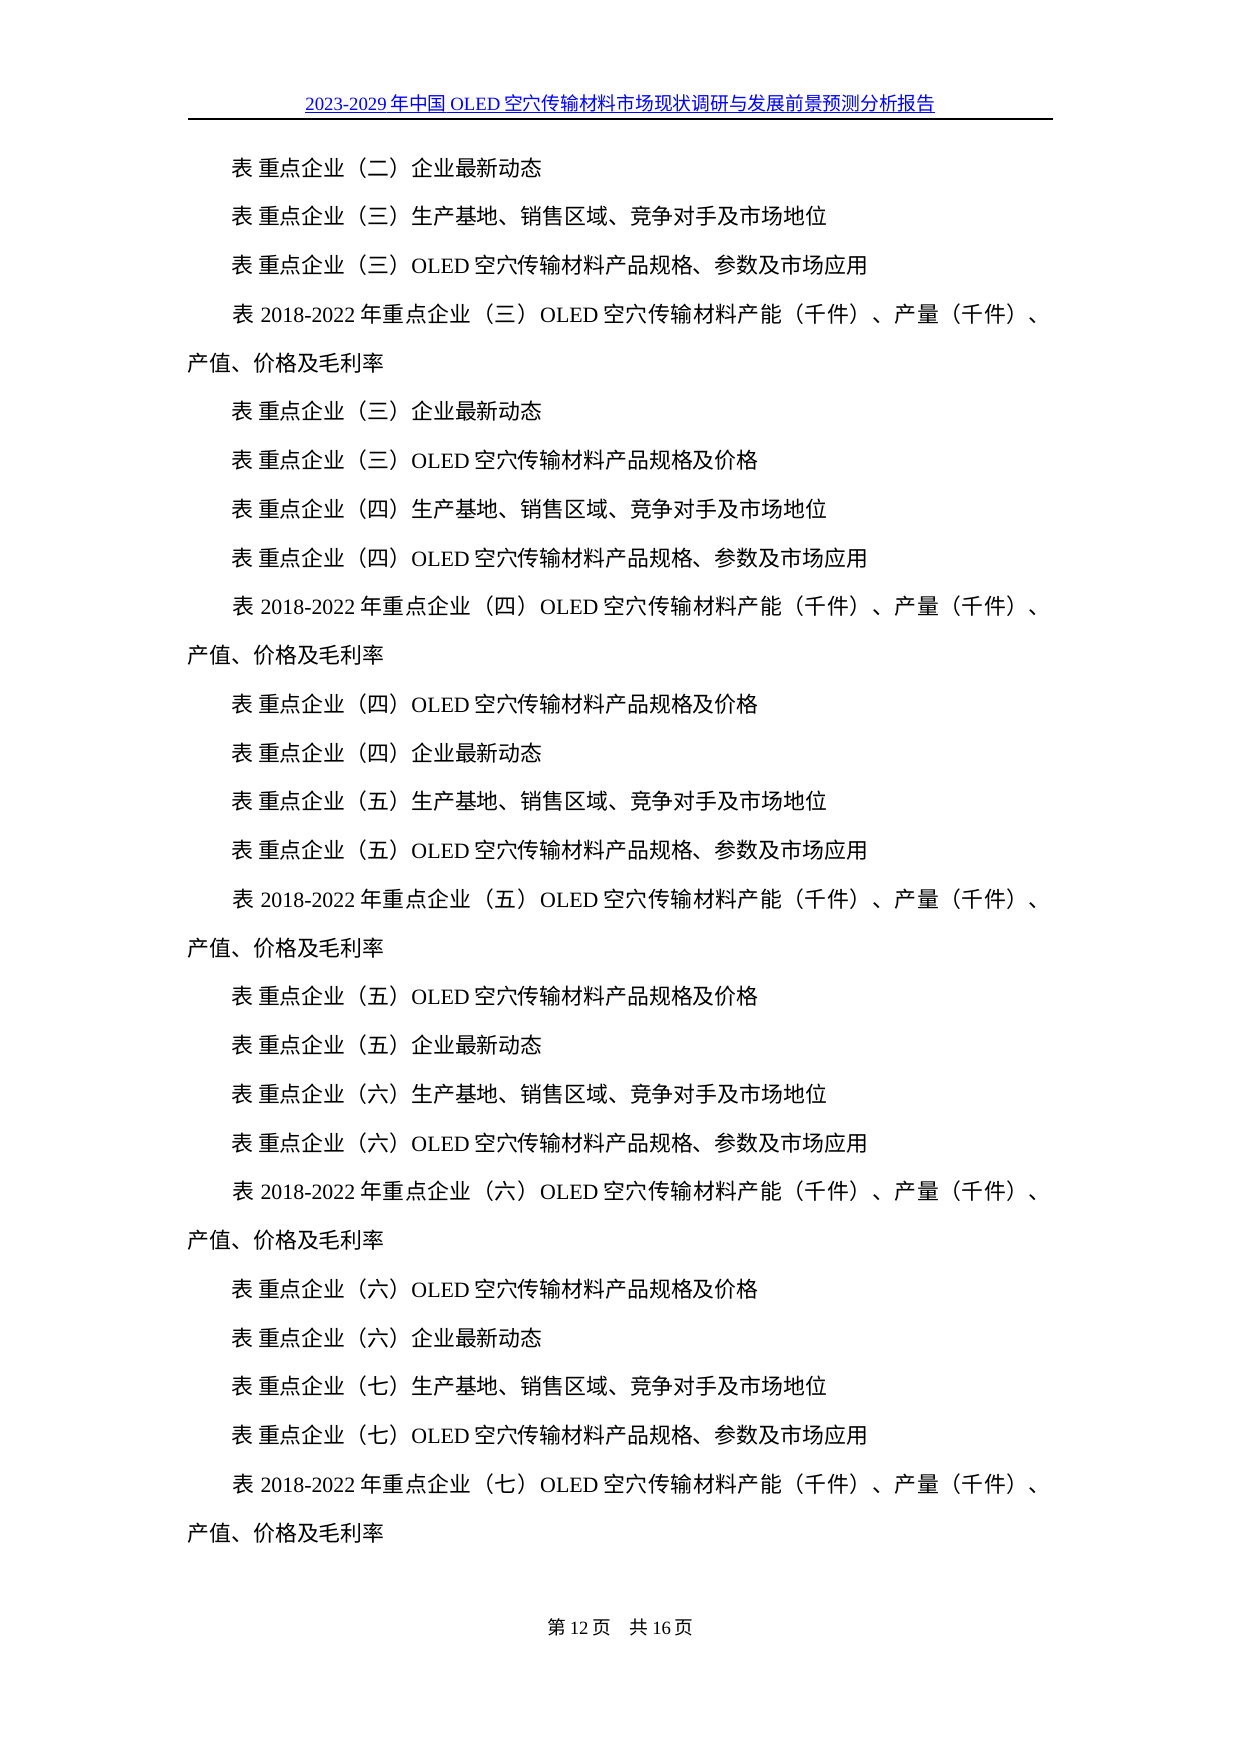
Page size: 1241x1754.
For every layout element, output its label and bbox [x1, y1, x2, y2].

text [187, 150, 1053, 1548]
